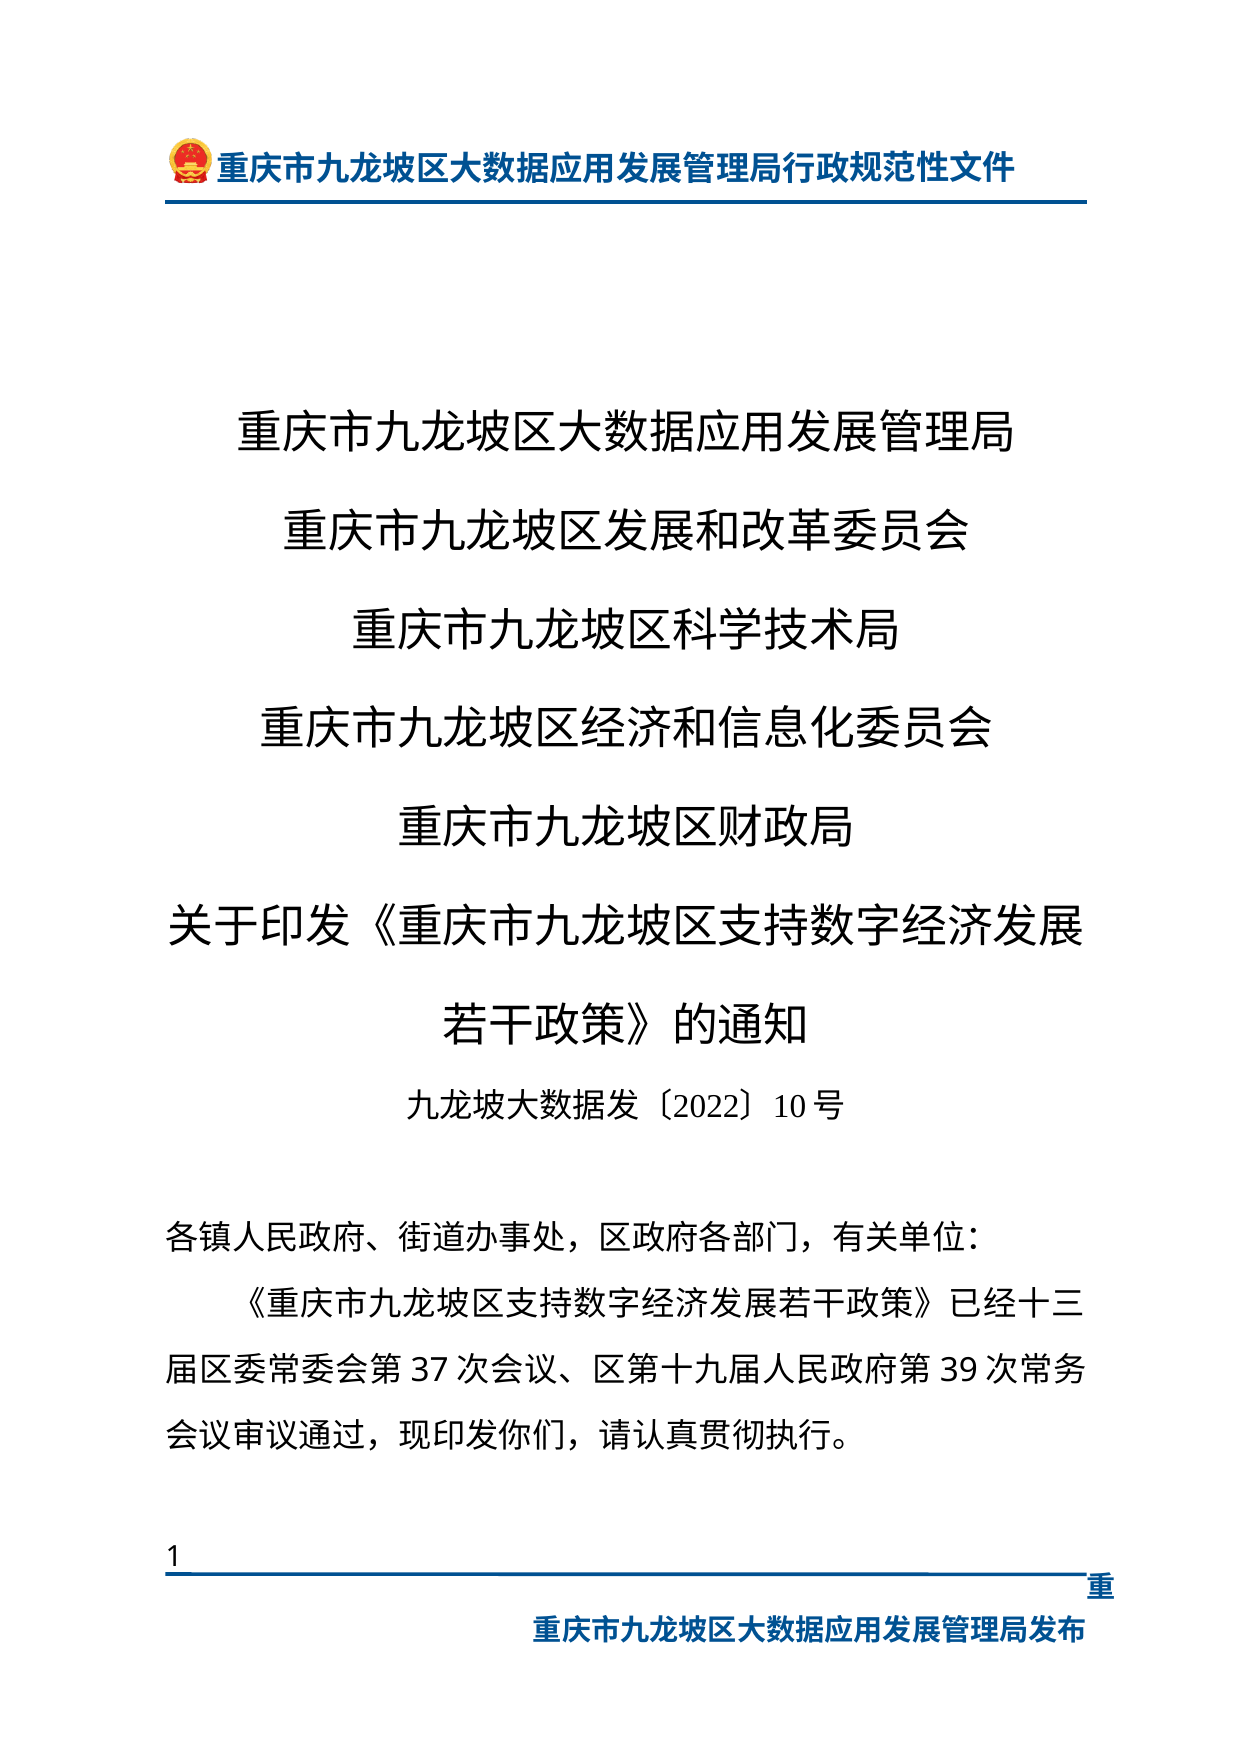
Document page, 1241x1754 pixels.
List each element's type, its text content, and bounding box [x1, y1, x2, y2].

picture [165, 136, 216, 187]
text 重庆市九龙坡区发展和改革委员会 [165, 478, 1087, 577]
text 重庆市九龙坡区大数据应用发展管理局 [165, 379, 1087, 478]
text 关于印发《重庆市九龙坡区支持数字经济发展若干政策》的通知 [165, 873, 1087, 1070]
text 各镇人民政府、街道办事处，区政府各部门，有关单位： [165, 1202, 1087, 1268]
text 重庆市九龙坡区经济和信息化委员会 [165, 675, 1087, 774]
text 重庆市九龙坡区财政局 [165, 774, 1087, 873]
text 《重庆市九龙坡区支持数字经济发展若干政策》已经十三届区委常委会第37次会议、区第十九届人民政府第39次常务会议审议通过，现印发你们，请认真贯彻执行。 [165, 1268, 1087, 1465]
text 九龙坡大数据发〔2022〕10号 [165, 1070, 1087, 1136]
text 重庆市九龙坡区科学技术局 [165, 577, 1087, 675]
